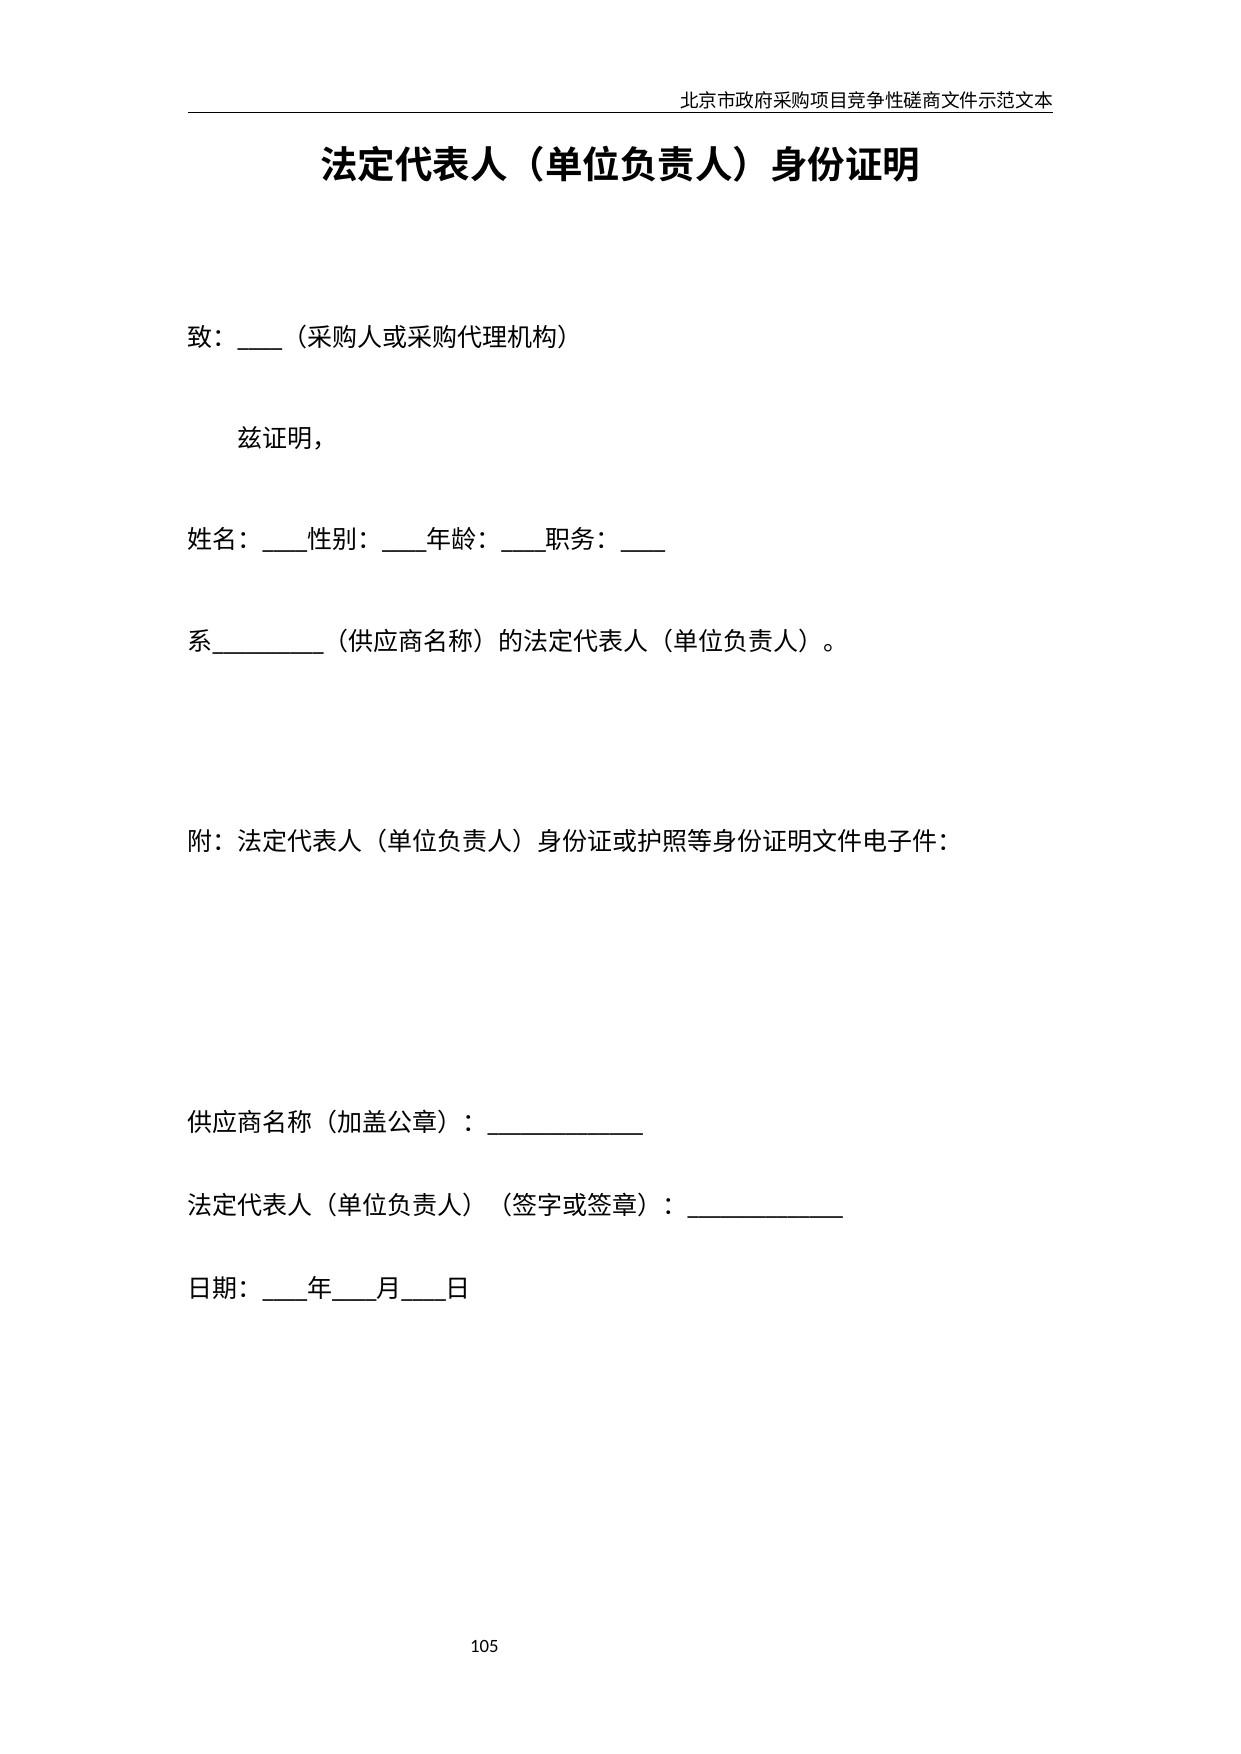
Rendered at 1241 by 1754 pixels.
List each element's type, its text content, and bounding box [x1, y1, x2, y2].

text 附：法定代表人（单位负责人）身份证或护照等身份证明文件电子件： [187, 807, 1053, 872]
text 日期：____年____月____日 [187, 1254, 1053, 1319]
text 法定代表人（单位负责人）身份证明 [187, 129, 1053, 194]
text 姓名：____性别：____年龄：____职务：____ [187, 506, 1053, 571]
text 供应商名称（加盖公章）：______________ [187, 1088, 1053, 1153]
text 系__________（供应商名称）的法定代表人（单位负责人）。 [187, 607, 1053, 672]
text 法定代表人（单位负责人）（签字或签章）：______________ [187, 1171, 1053, 1236]
text 致：____（采购人或采购代理机构） [187, 303, 1053, 368]
text 兹证明， [187, 404, 1053, 469]
